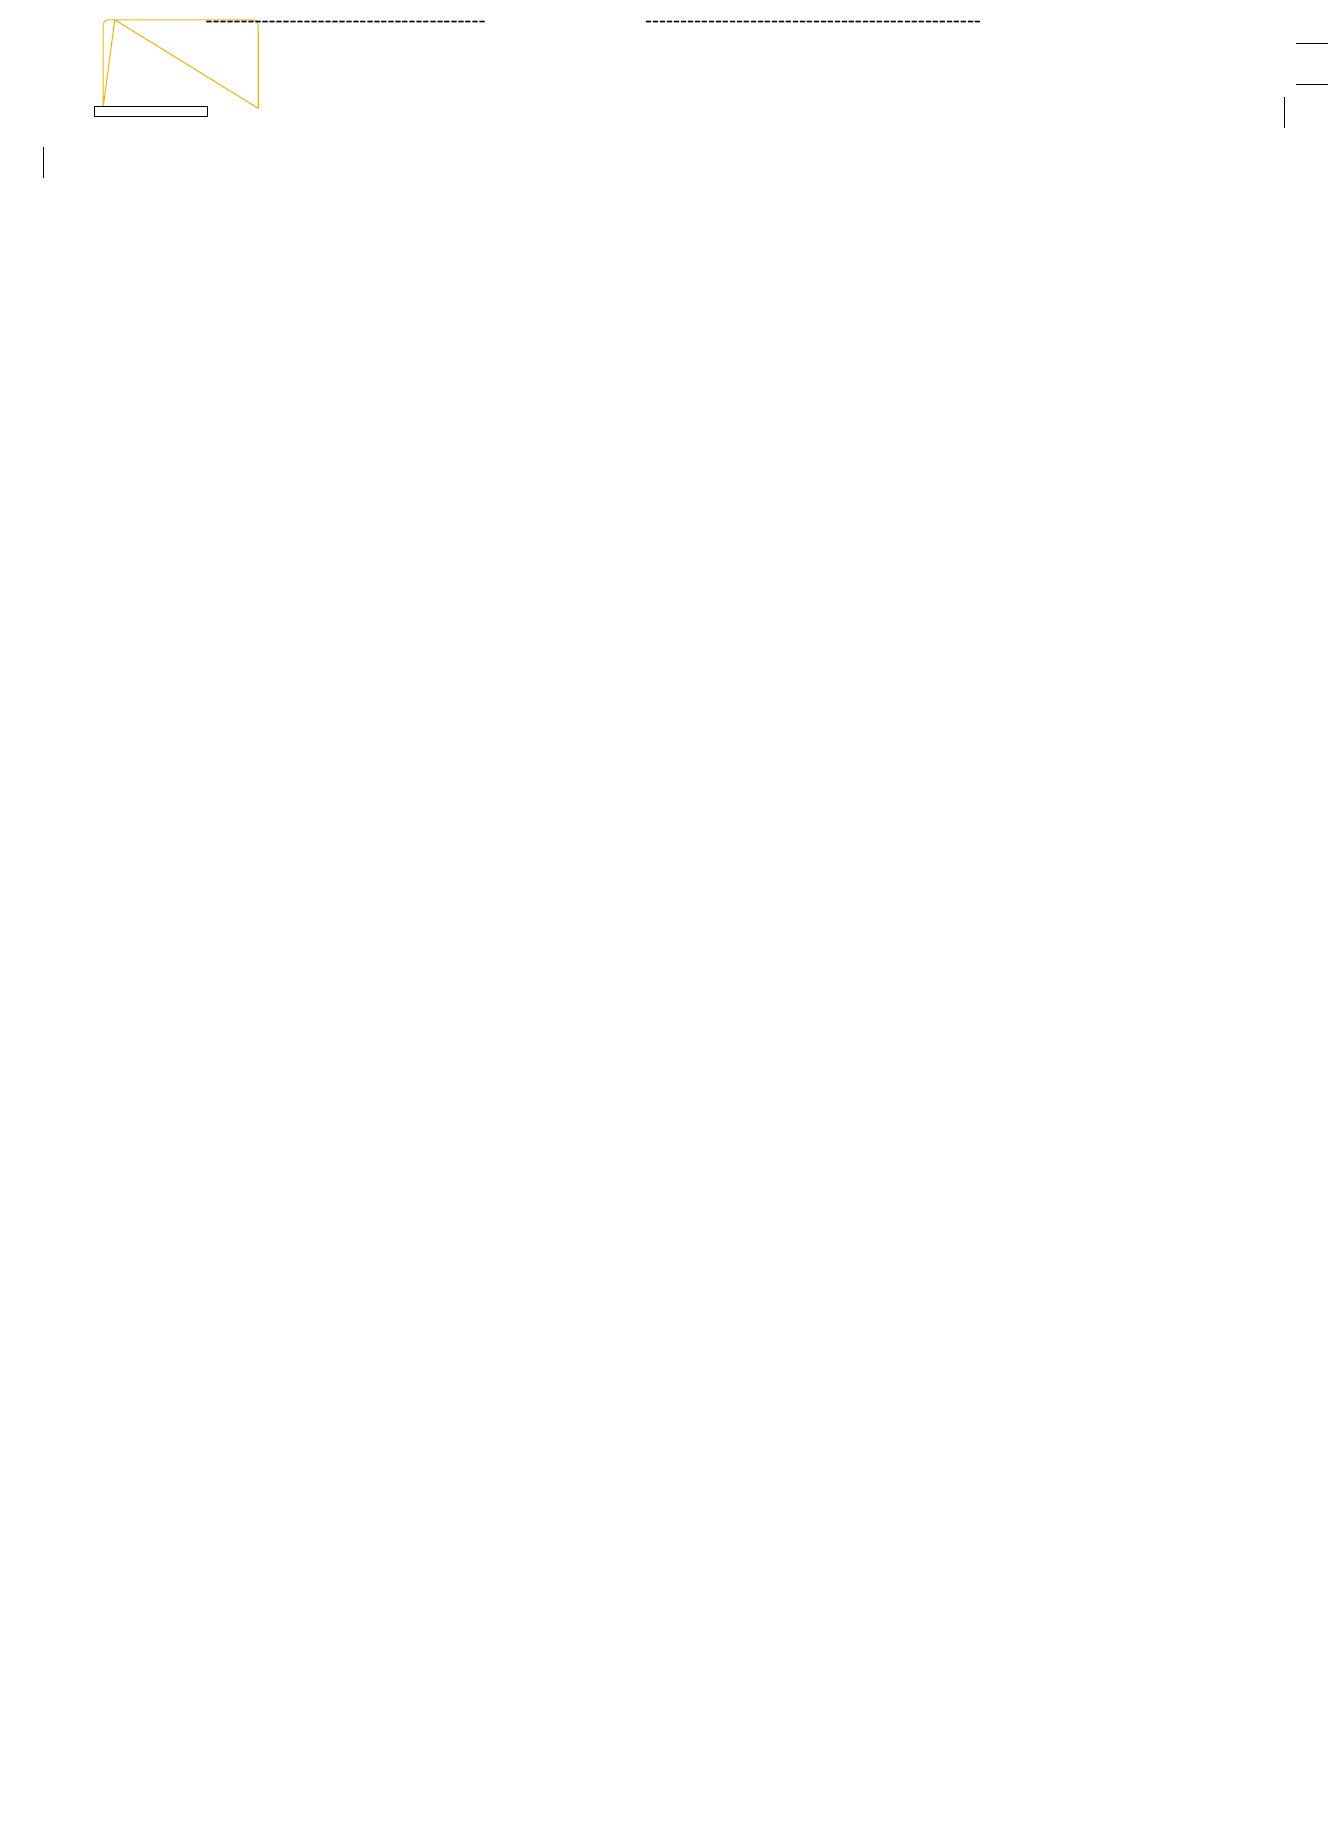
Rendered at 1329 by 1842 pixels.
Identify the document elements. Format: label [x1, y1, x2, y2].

picture [95, 107, 207, 116]
